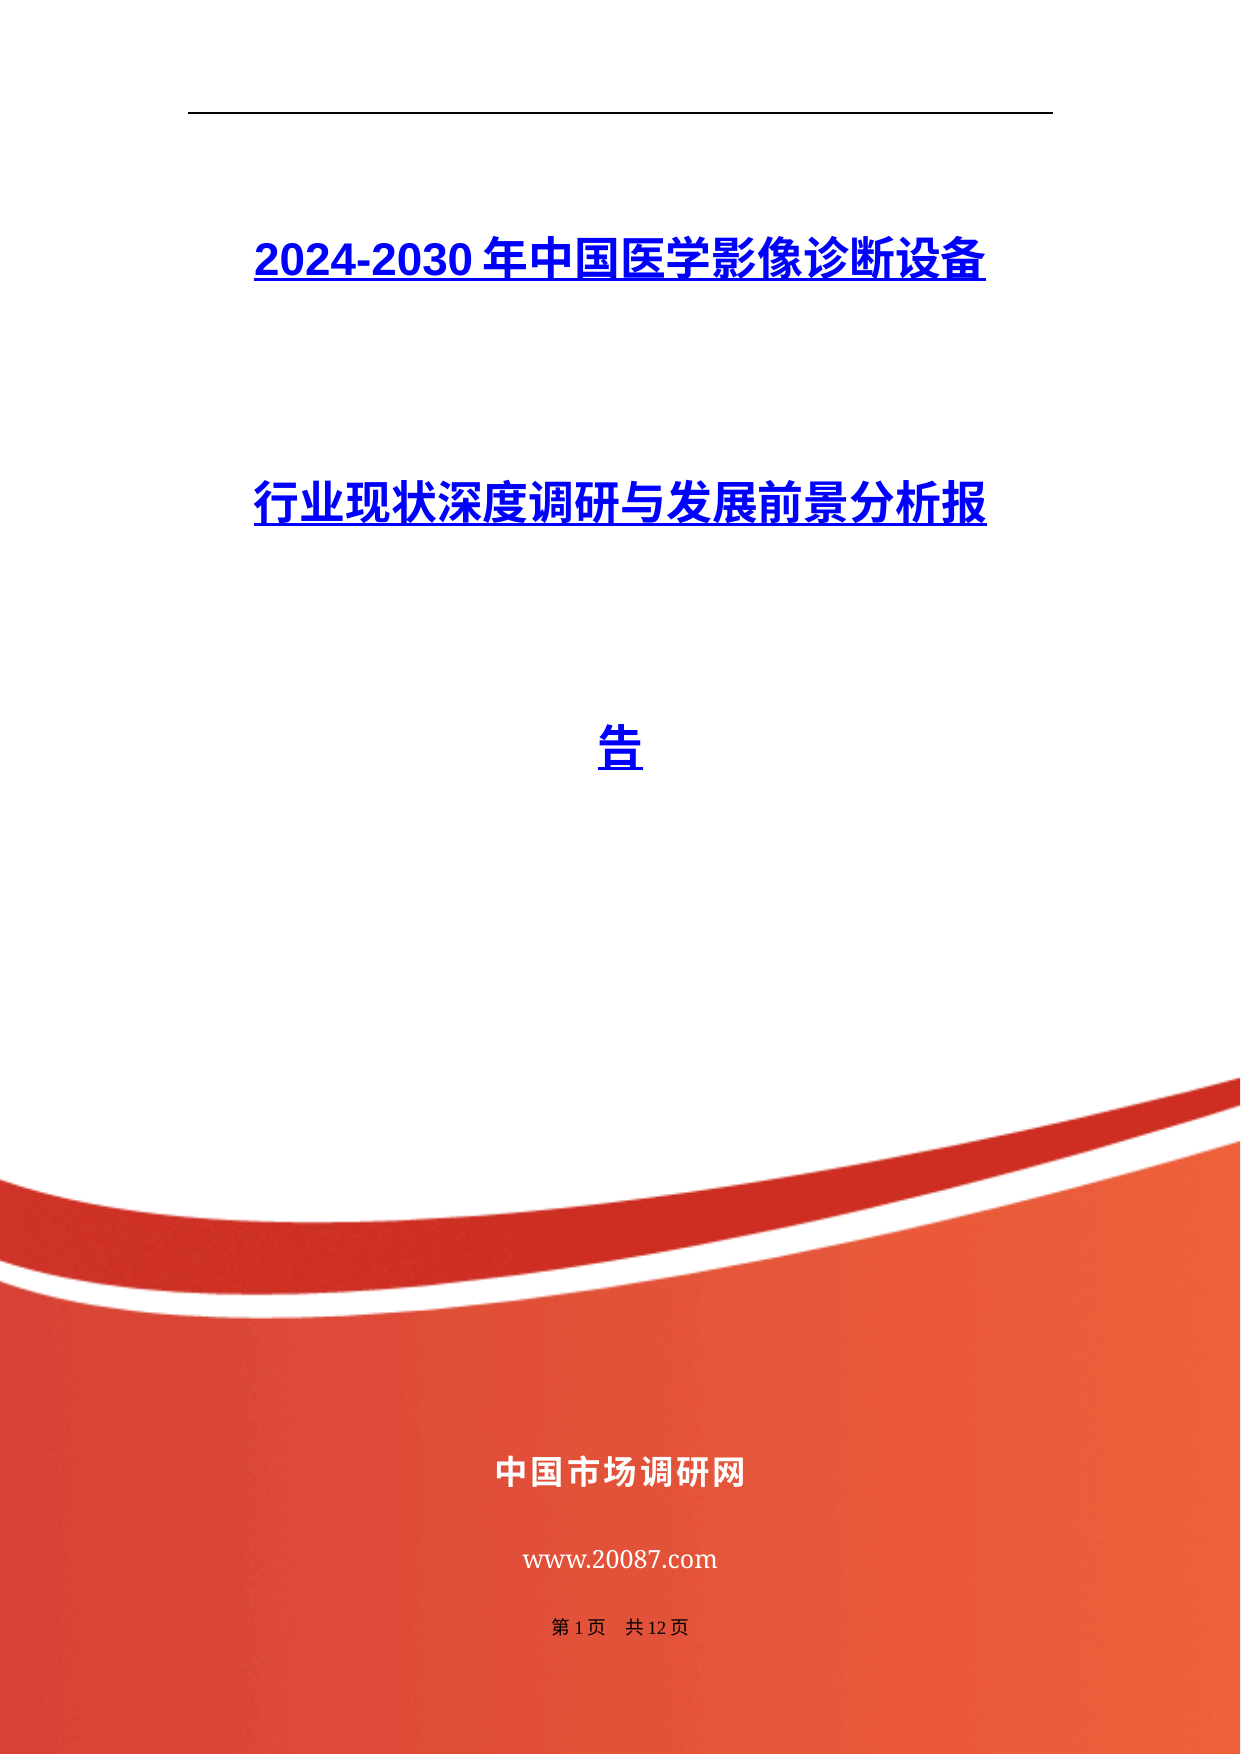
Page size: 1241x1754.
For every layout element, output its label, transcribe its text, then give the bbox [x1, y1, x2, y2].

text www.20087.com [187, 1526, 1053, 1591]
table_header 2024-2030年中国医学影像诊断设备行业现状深度调研与发展前景分析报告 [188, 207, 1053, 871]
subtitle 中国市场调研网 [187, 1437, 1053, 1502]
picture [0, 1006, 1241, 1754]
